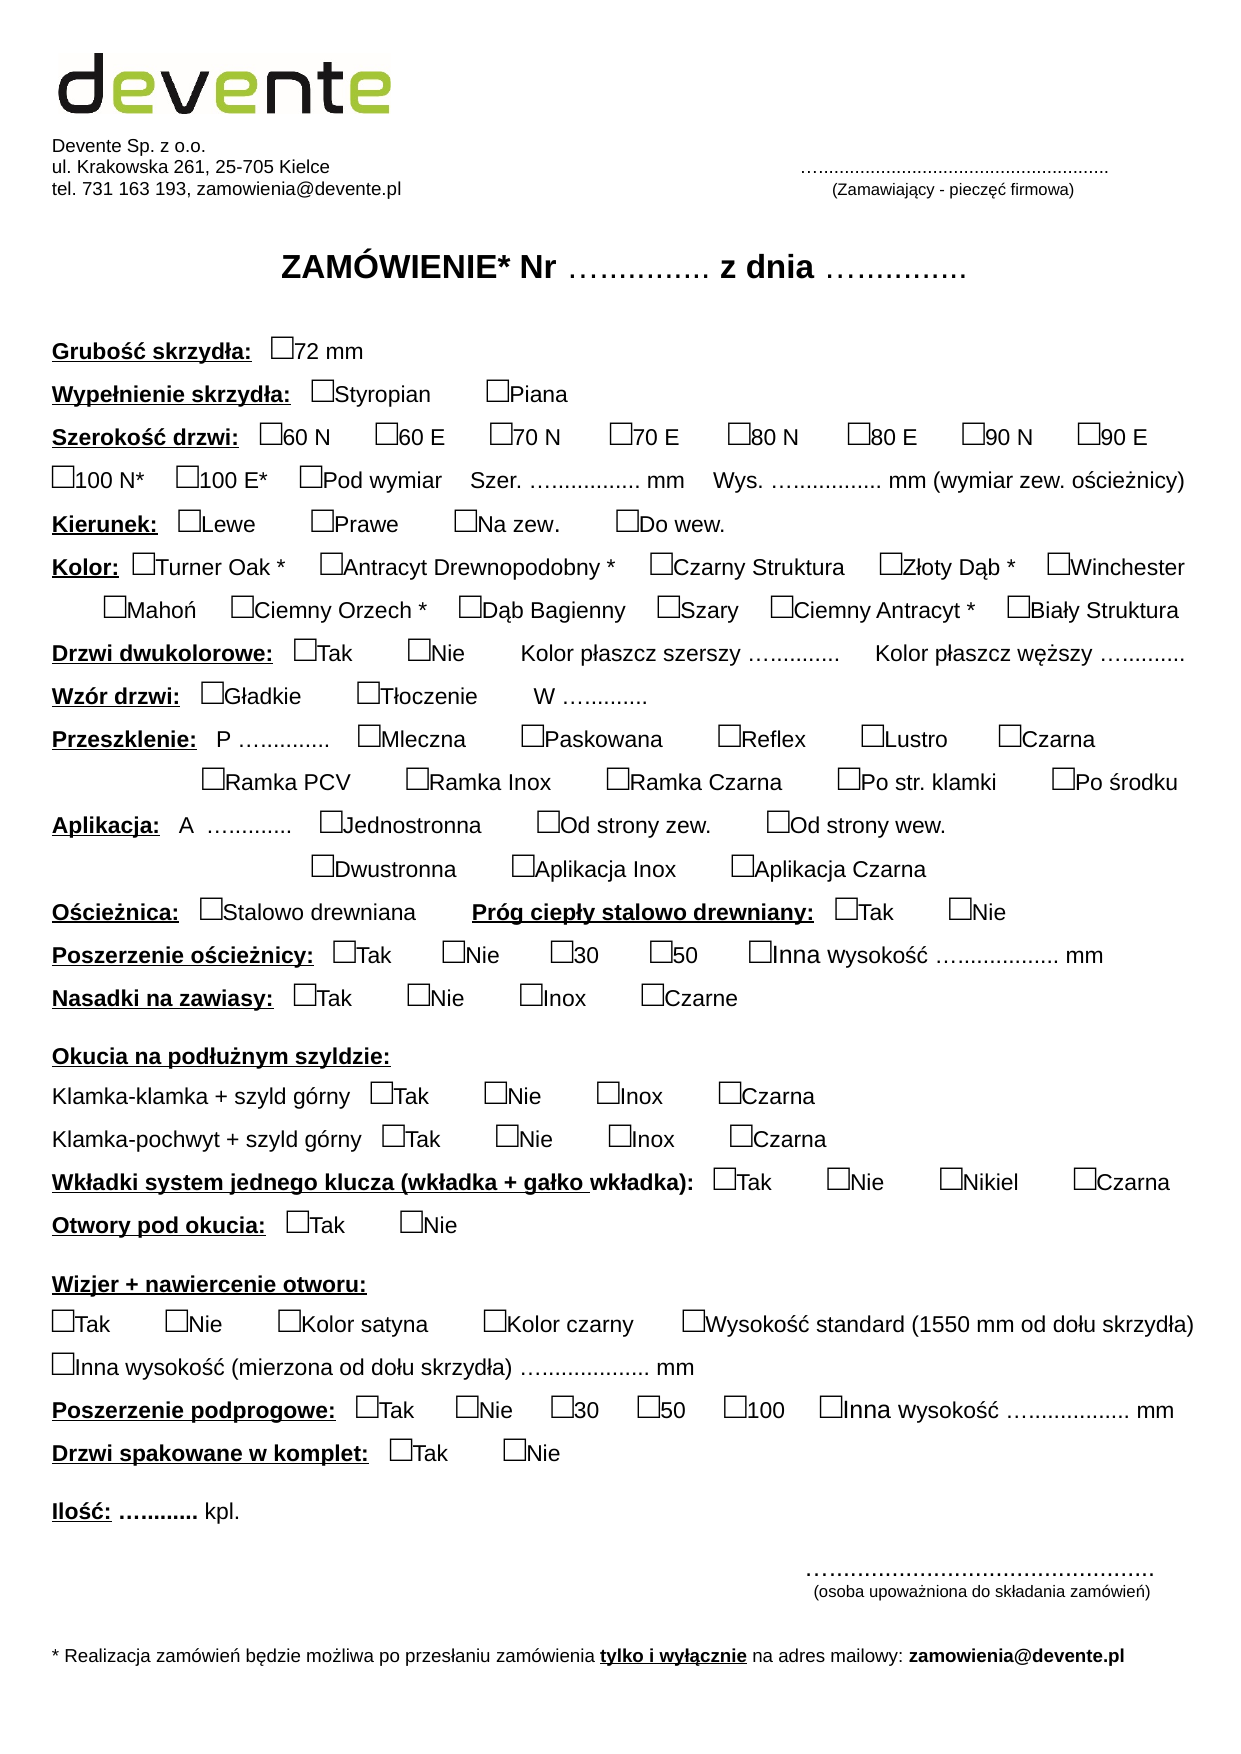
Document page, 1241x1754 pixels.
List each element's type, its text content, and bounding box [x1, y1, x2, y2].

text □Ramka PCV □Ramka Inox □Ramka Czarna □Po str. klamki □Po środku [52, 756, 1197, 799]
text □Tak □Nie □Kolor satyna □Kolor czarny □Wysokość standard (1550 mm od dołu skrzydła) □Inna wysokość (mierzona od dołu skrzydła) …................. mm [52, 1297, 1197, 1383]
text Nasadki na zawiasy: □Tak □Nie □Inox □Czarne [52, 971, 1197, 1014]
text Klamka-pochwyt + szyld górny □Tak □Nie □Inox □Czarna [52, 1112, 1197, 1156]
text Drzwi dwukolorowe: □Tak □Nie Kolor płaszcz szerszy …........... Kolor płaszcz węższy ….......... [52, 626, 1197, 669]
text Przeszklenie: P …........... □Mleczna □Paskowana □Reflex □Lustro □Czarna [52, 712, 1197, 756]
text Drzwi spakowane w komplet: □Tak □Nie [52, 1426, 1197, 1469]
text □Mahoń □Ciemny Orzech * □Dąb Bagienny □Szary □Ciemny Antracyt * □Biały Struktura [52, 583, 1197, 626]
text ZAMÓWIENIE* Nr …............ z dnia …............ [52, 247, 1197, 286]
text Otwory pod okucia: □Tak □Nie [52, 1199, 1197, 1242]
text Wypełnienie skrzydła: □Styropian □Piana [52, 367, 1197, 411]
text Grubość skrzydła: □72 mm [52, 324, 1197, 367]
text □100 N* □100 E* □Pod wymiar Szer. ….............. mm Wys. ….............. mm (wymiar zew. ościeżnicy) [52, 454, 1197, 497]
text Devente Sp. z o.o. [52, 135, 1197, 156]
text Kierunek: □Lewe □Prawe □Na zew. □Do wew. [52, 497, 1197, 540]
text Wkładki system jednego klucza (wkładka + gałko wkładka): □Tak □Nie □Nikiel □Czarna [52, 1156, 1197, 1199]
text Okucia na podłużnym szyldzie: [52, 1043, 1197, 1069]
text Klamka-klamka + szyld górny □Tak □Nie □Inox □Czarna [52, 1069, 1197, 1112]
text Aplikacja: A ….......... □Jednostronna □Od strony zew. □Od strony wew. [52, 799, 1197, 842]
text Ościeżnica: □Stalowo drewniana Próg ciepły stalowo drewniany: □Tak □Nie [52, 885, 1197, 928]
text Ilość: …......... kpl. [52, 1498, 1197, 1524]
text Poszerzenie ościeżnicy: □Tak □Nie □30 □50 □Inna wysokość …................ mm [52, 928, 1197, 971]
text Szerokość drzwi: □60 N □60 E □70 N □70 E □80 N □80 E □90 N □90 E [52, 411, 1197, 454]
text ul. Krakowska 261, 25-705 Kielce …........................................................ [52, 156, 1197, 178]
text (osoba upoważniona do składania zamówień) [52, 1582, 1197, 1601]
text * Realizacja zamówień będzie możliwa po przesłaniu zamówienia tylko i wyłącznie na adres mailowy: zamowienia@devente.pl [52, 1644, 1197, 1666]
text □Dwustronna □Aplikacja Inox □Aplikacja Czarna [52, 842, 1197, 885]
text …............................................... [52, 1553, 1197, 1582]
text tel. 731 163 193, zamowienia@devente.pl (Zamawiający - pieczęć firmowa) [52, 178, 1197, 199]
text Wizjer + nawiercenie otworu: [52, 1271, 1197, 1297]
text Poszerzenie podprogowe: □Tak □Nie □30 □50 □100 □Inna wysokość …................ mm [52, 1383, 1197, 1426]
picture [58, 53, 391, 114]
text Wzór drzwi: □Gładkie □Tłoczenie W ….......... [52, 669, 1208, 712]
text Kolor: □Turner Oak * □Antracyt Drewnopodobny * □Czarny Struktura □Złoty Dąb * □Winchester [52, 540, 1197, 583]
